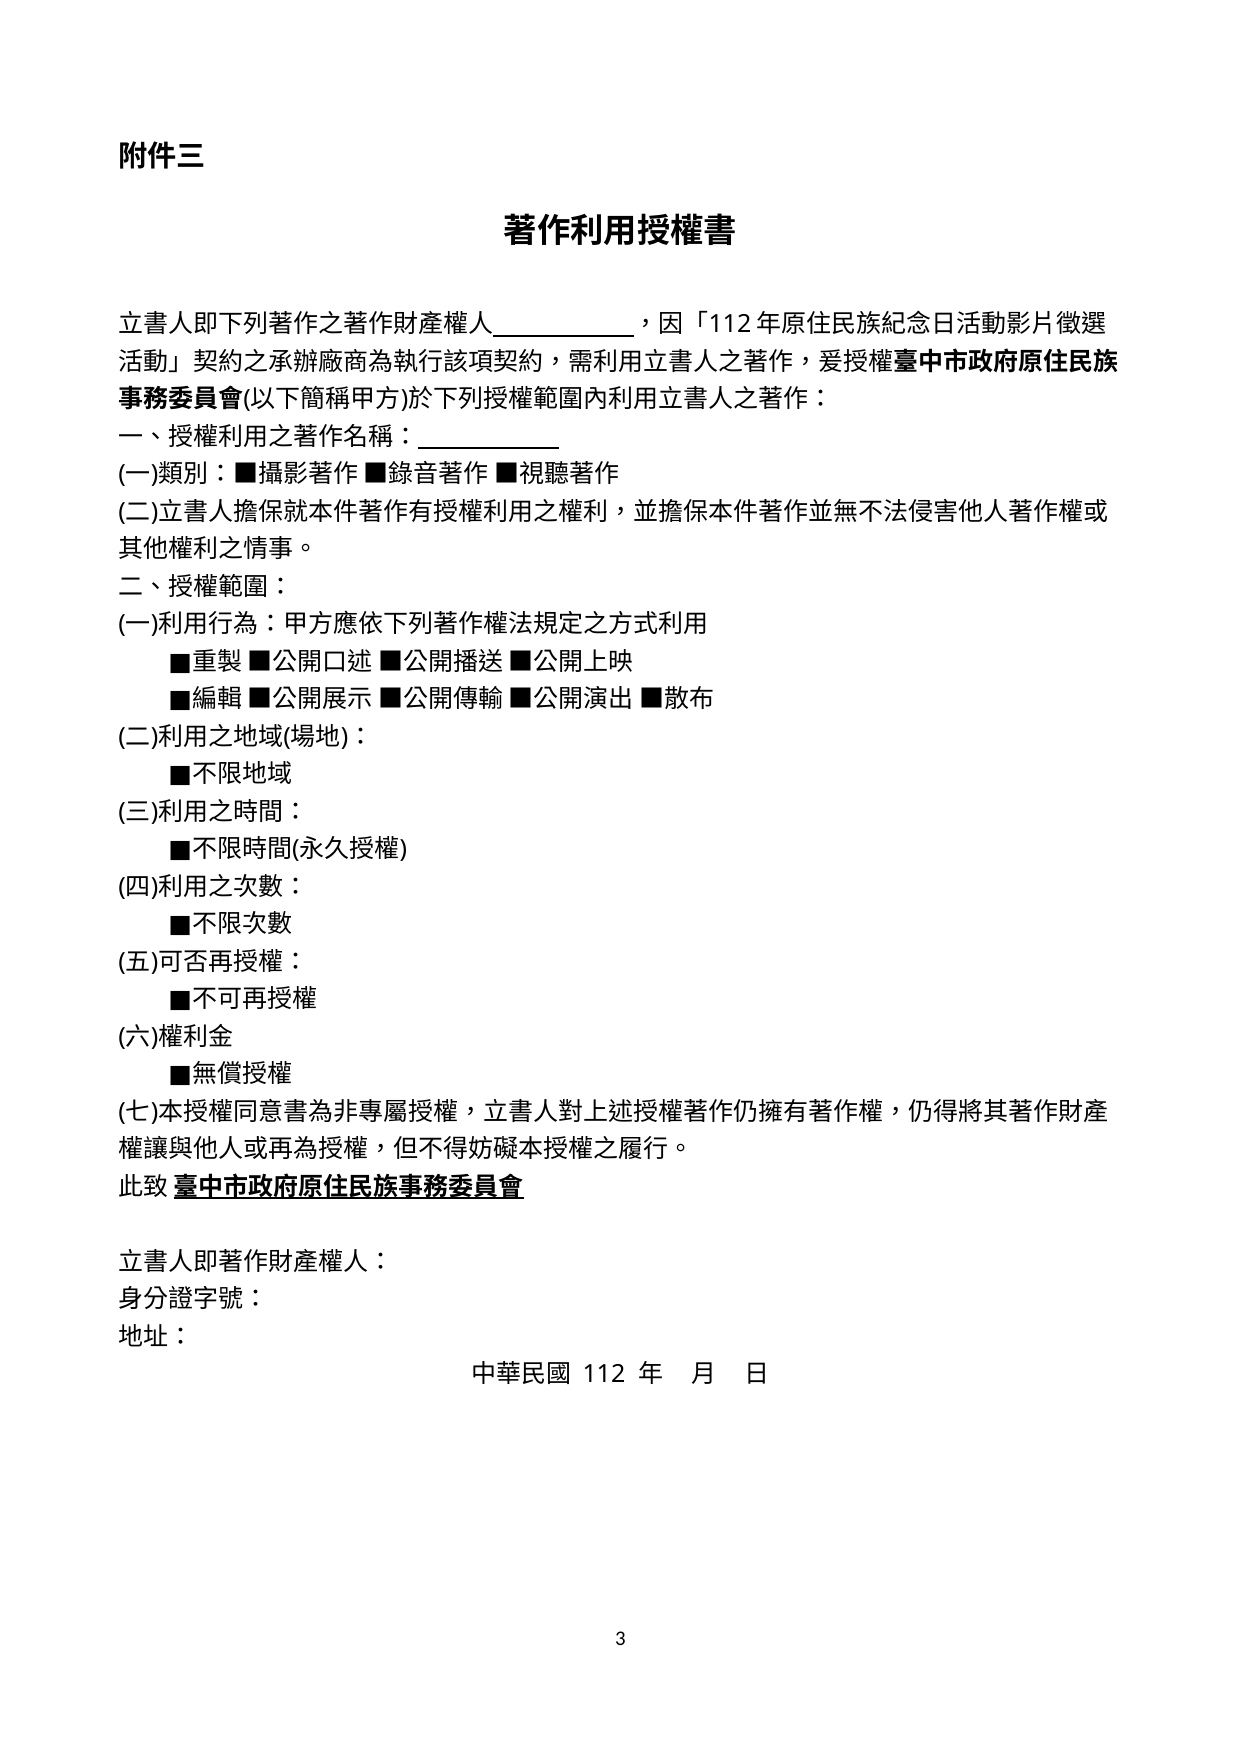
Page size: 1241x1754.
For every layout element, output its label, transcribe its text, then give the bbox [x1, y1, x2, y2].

text 二、授權範圍： [118, 566, 1122, 603]
text ■不限時間(永久授權) [168, 828, 1122, 866]
text (四)利用之次數： [118, 866, 1122, 903]
text ■編輯 ■公開展示 ■公開傳輸 ■公開演出 ■散布 [168, 678, 1122, 716]
text 身分證字號： [118, 1278, 1122, 1316]
text (五)可否再授權： [118, 941, 1122, 978]
text 著作利用授權書 [118, 191, 1122, 266]
text ■不限地域 [168, 753, 1122, 791]
text (七)本授權同意書為非專屬授權，立書人對上述授權著作仍擁有著作權，仍得將其著作財產權讓與他人或再為授權，但不得妨礙本授權之履行。 [118, 1091, 1122, 1166]
text 立書人即下列著作之著作財產權人 ，因「112年原住民族紀念日活動影片徵選活動」契約之承辦廠商為執行該項契約，需利用立書人之著作，爰授權臺中市政府原住民族事務委員會(以下簡稱甲方)於下列授權範圍內利用立書人之著作： [118, 303, 1122, 416]
text 地址： [118, 1316, 1122, 1353]
text (三)利用之時間： [118, 791, 1122, 828]
text ■無償授權 [168, 1053, 1122, 1091]
text (六)權利金 [118, 1016, 1122, 1053]
text 立書人即著作財產權人： [118, 1241, 1122, 1278]
text (二)利用之地域(場地)： [118, 716, 1122, 753]
text ■不限次數 [168, 903, 1122, 941]
text (二)立書人擔保就本件著作有授權利用之權利，並擔保本件著作並無不法侵害他人著作權或其他權利之情事。 [118, 491, 1122, 566]
text (一)利用行為：甲方應依下列著作權法規定之方式利用 [118, 603, 1122, 641]
text 附件三 [118, 116, 1122, 191]
text ■不可再授權 [168, 978, 1122, 1016]
text ■重製 ■公開口述 ■公開播送 ■公開上映 [168, 641, 1122, 678]
text 一、授權利用之著作名稱： [118, 416, 1122, 453]
text (一)類別：■攝影著作 ■錄音著作 ■視聽著作 [118, 453, 1122, 491]
text 中華民國 112 年 月 日 [118, 1353, 1122, 1391]
text 此致 臺中市政府原住民族事務委員會 [118, 1166, 1122, 1203]
